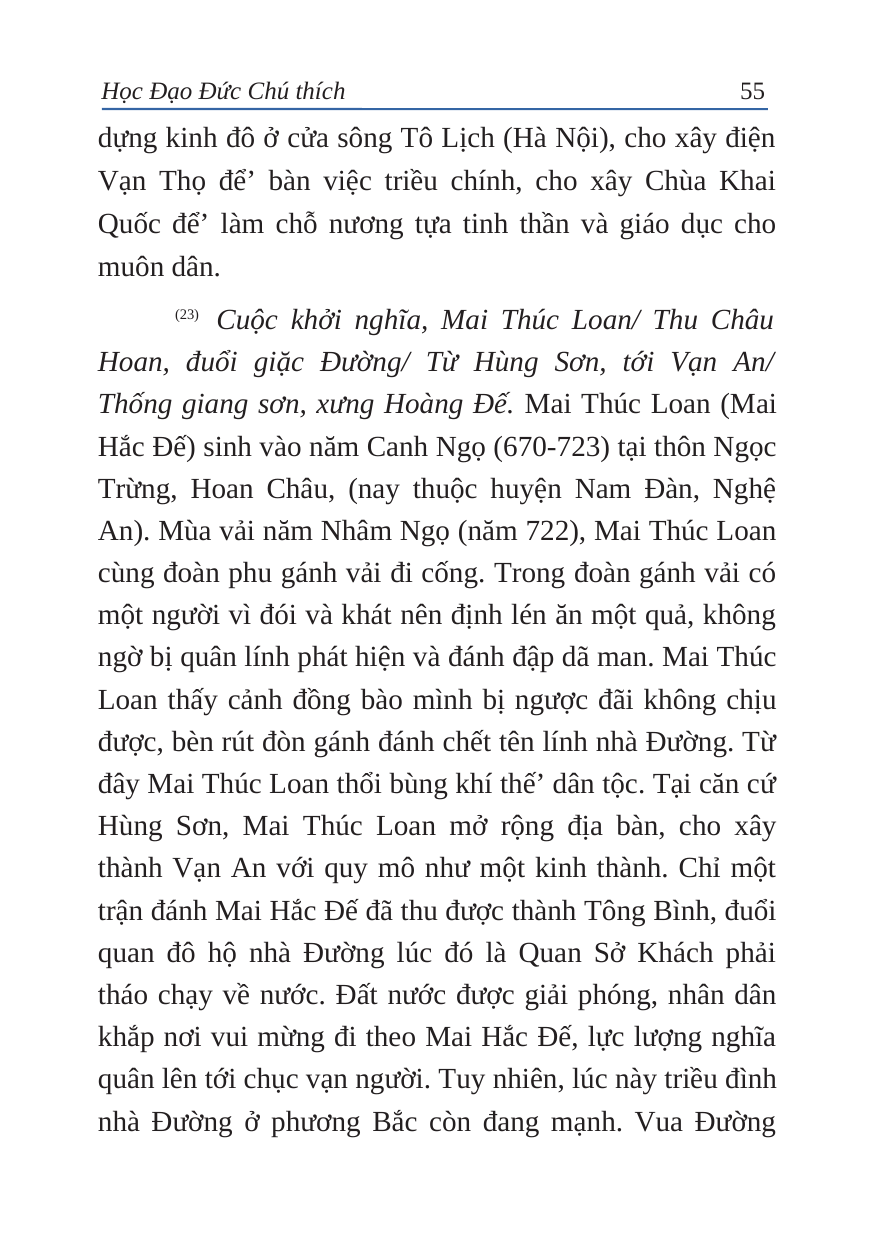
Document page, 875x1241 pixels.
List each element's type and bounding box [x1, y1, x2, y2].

text [98, 120, 777, 282]
list [98, 302, 777, 1137]
